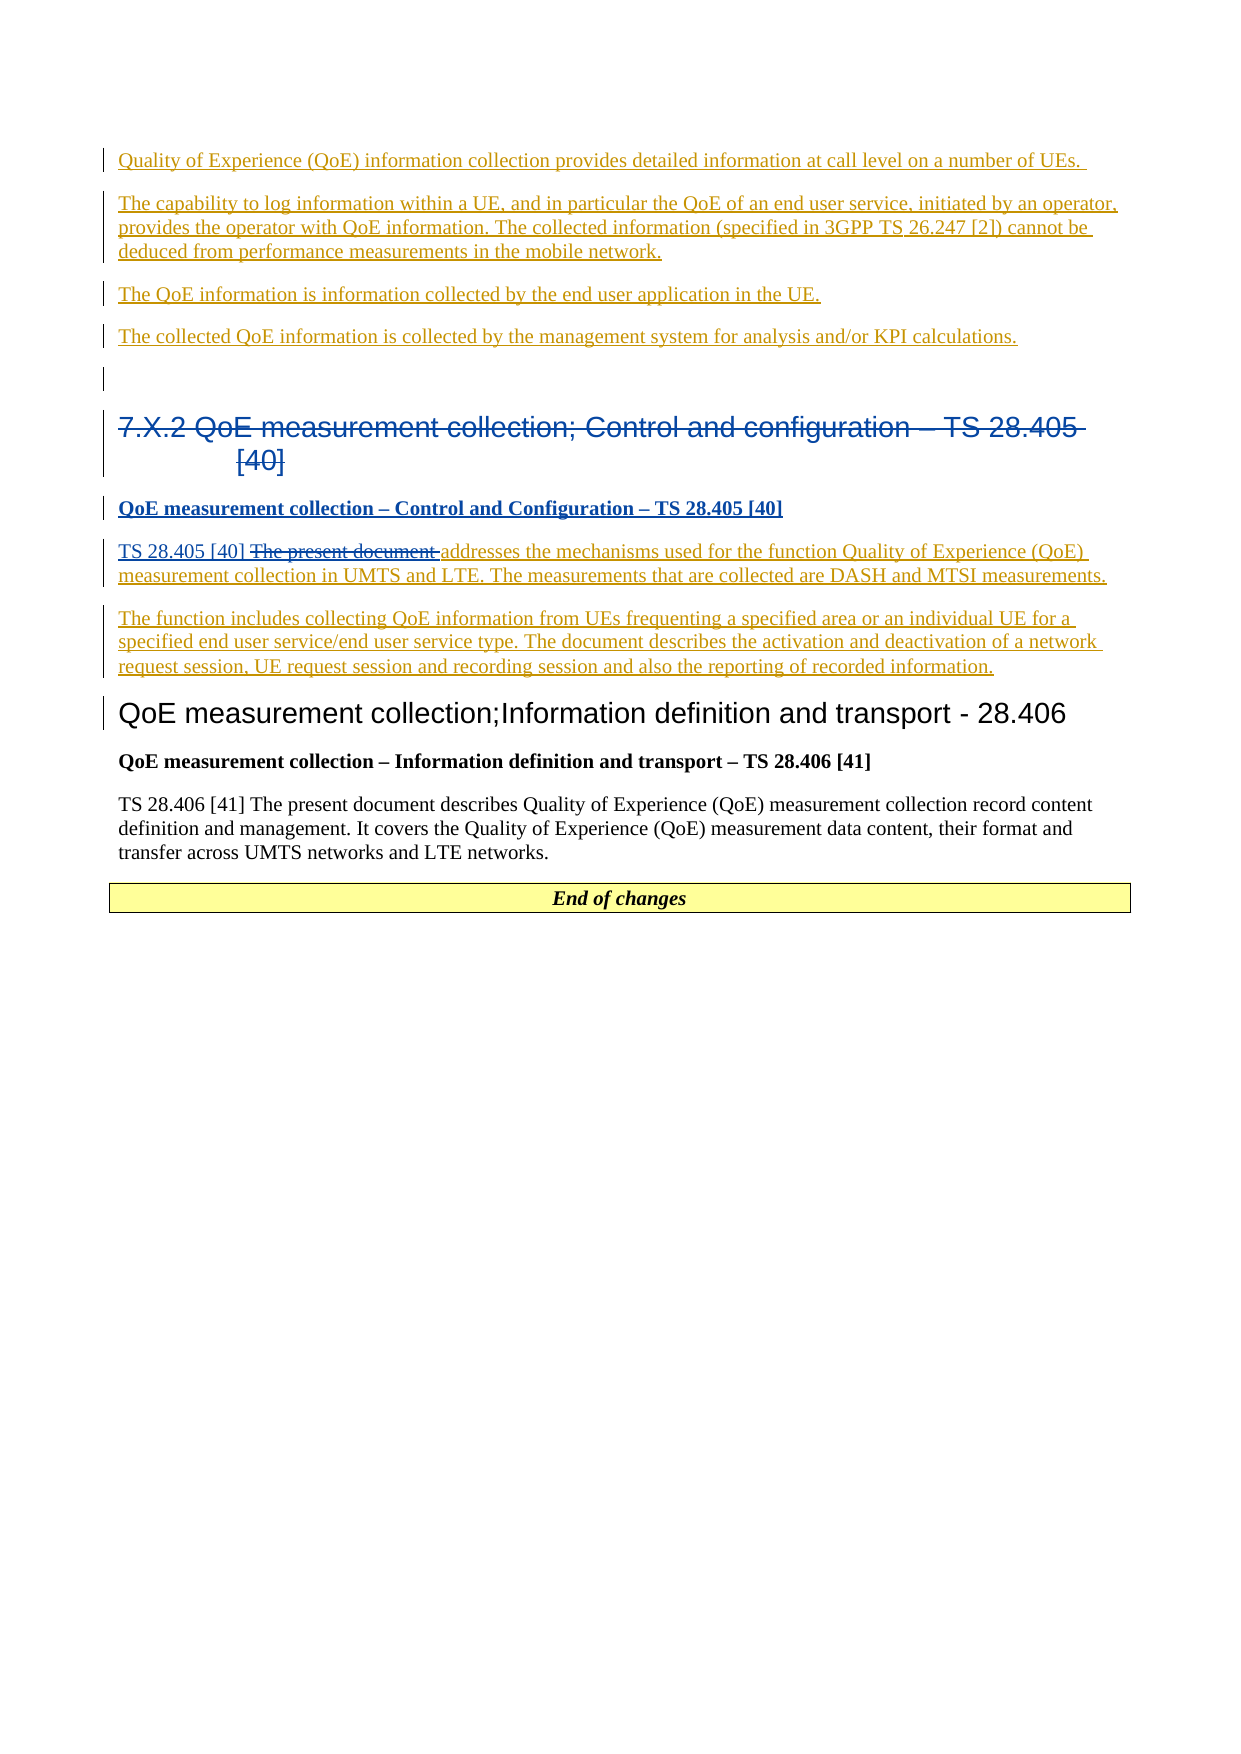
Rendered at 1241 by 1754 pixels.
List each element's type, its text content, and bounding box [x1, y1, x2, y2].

text End of changes [110, 884, 1130, 912]
